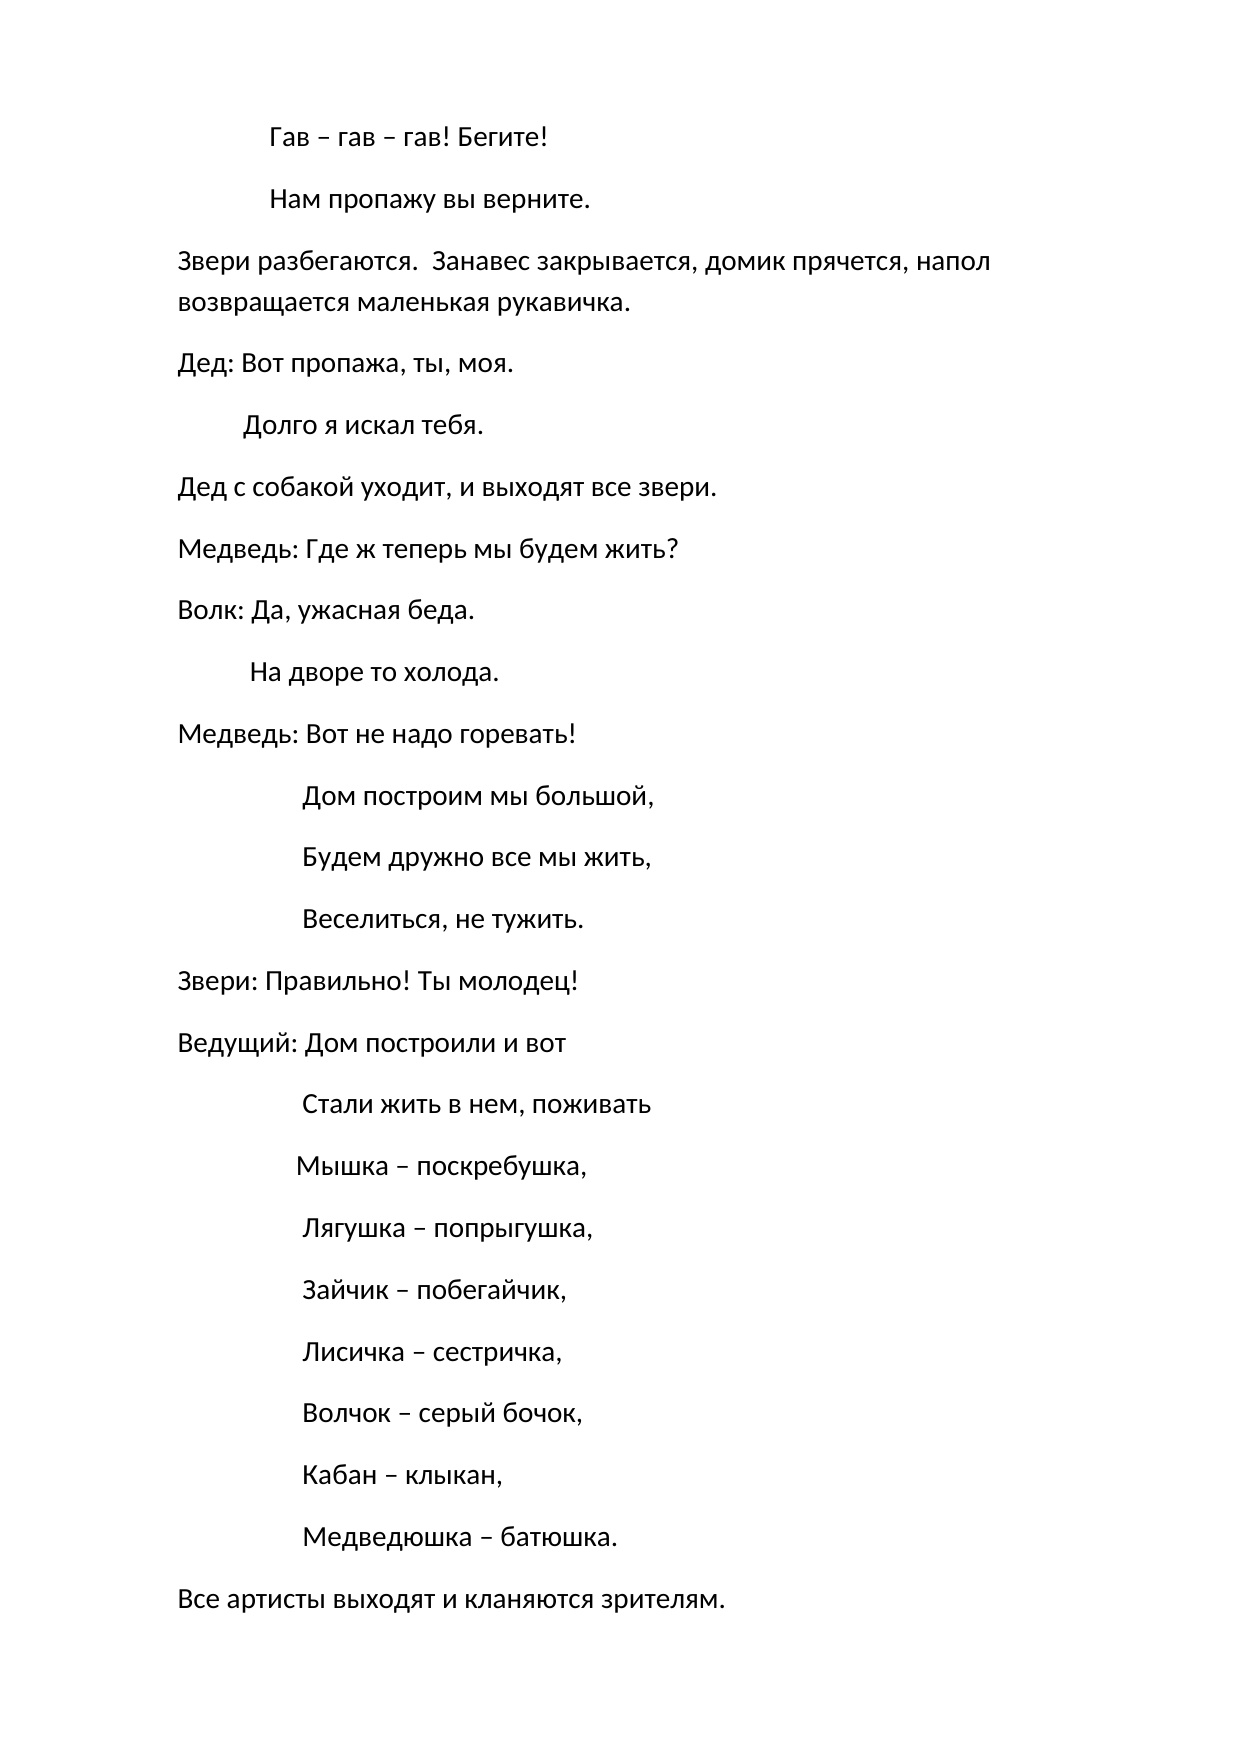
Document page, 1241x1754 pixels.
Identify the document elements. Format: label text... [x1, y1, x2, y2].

text Медведь: Где ж теперь мы будем жить? [177, 530, 1152, 565]
text Кабан – клыкан, [177, 1456, 1152, 1492]
text Дед: Вот пропажа, ты, моя. [177, 344, 1152, 380]
text Ведущий: Дом построили и вот [177, 1024, 1152, 1059]
text Гав – гав – гав! Бегите! [177, 118, 1152, 154]
text Все артисты выходят и кланяются зрителям. [177, 1580, 1152, 1615]
text Звери: Правильно! Ты молодец! [177, 962, 1152, 998]
text Нам пропажу вы верните. [177, 180, 1152, 216]
text Стали жить в нем, поживать [177, 1086, 1152, 1121]
text Медведюшка – батюшка. [177, 1518, 1152, 1554]
text Звери разбегаются. Занавес закрывается, домик прячется, напол возвращается маленькая рукавичка. [177, 242, 1152, 318]
text Лисичка – сестричка, [177, 1333, 1152, 1368]
text На дворе то холода. [177, 653, 1152, 689]
text Зайчик – побегайчик, [177, 1271, 1152, 1307]
text Мышка – поскребушка, [177, 1147, 1152, 1183]
text Лягушка – попрыгушка, [177, 1209, 1152, 1245]
text Веселиться, не тужить. [177, 900, 1152, 936]
text Дом построим мы большой, [177, 777, 1152, 812]
text Волчок – серый бочок, [177, 1394, 1152, 1430]
text Медведь: Вот не надо горевать! [177, 715, 1152, 751]
text Долго я искал тебя. [177, 406, 1152, 442]
text Будем дружно все мы жить, [177, 838, 1152, 874]
text Волк: Да, ужасная беда. [177, 591, 1152, 627]
text Дед с собакой уходит, и выходят все звери. [177, 468, 1152, 503]
